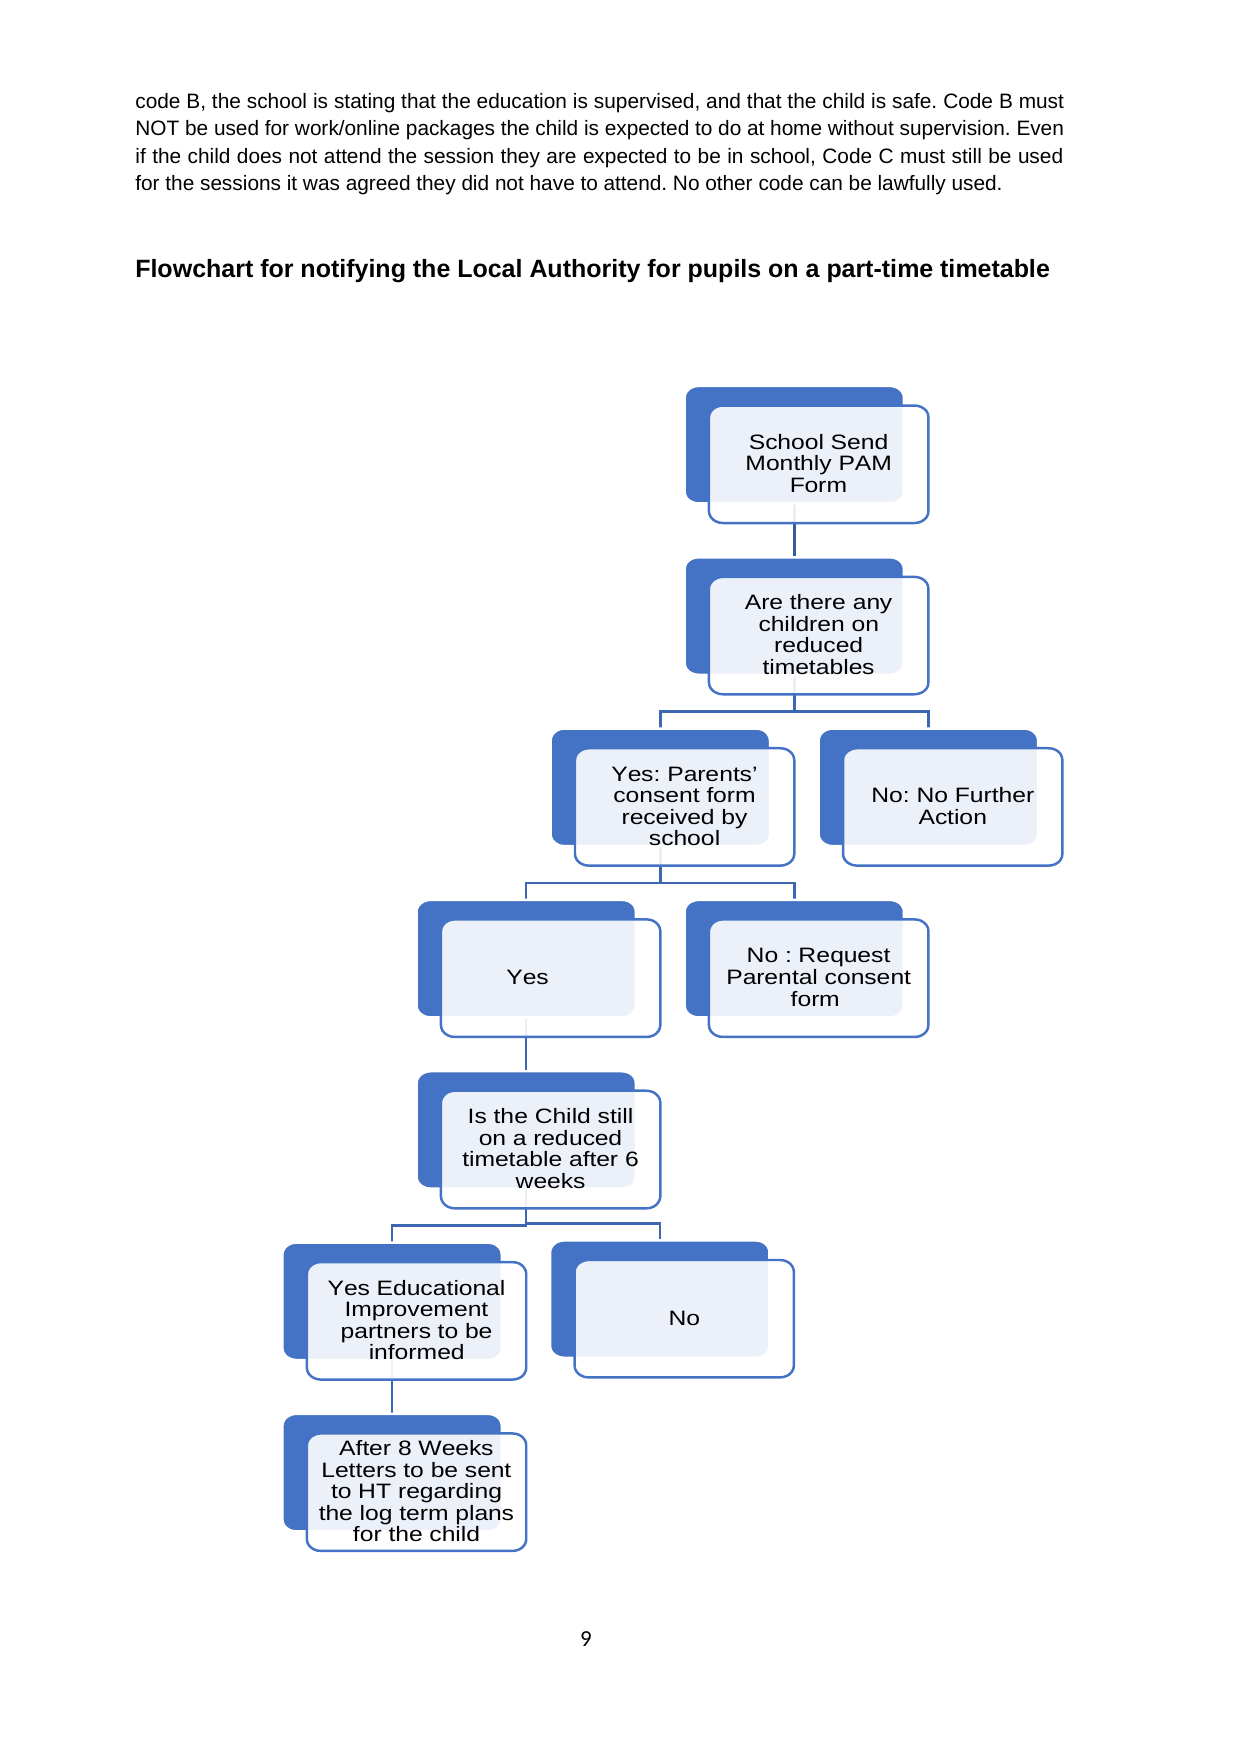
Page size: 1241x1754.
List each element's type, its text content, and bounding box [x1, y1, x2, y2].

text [135, 89, 1066, 195]
text Flowchart for notifying the Local Authority for pupils on a part-time timetable [135, 254, 1066, 282]
